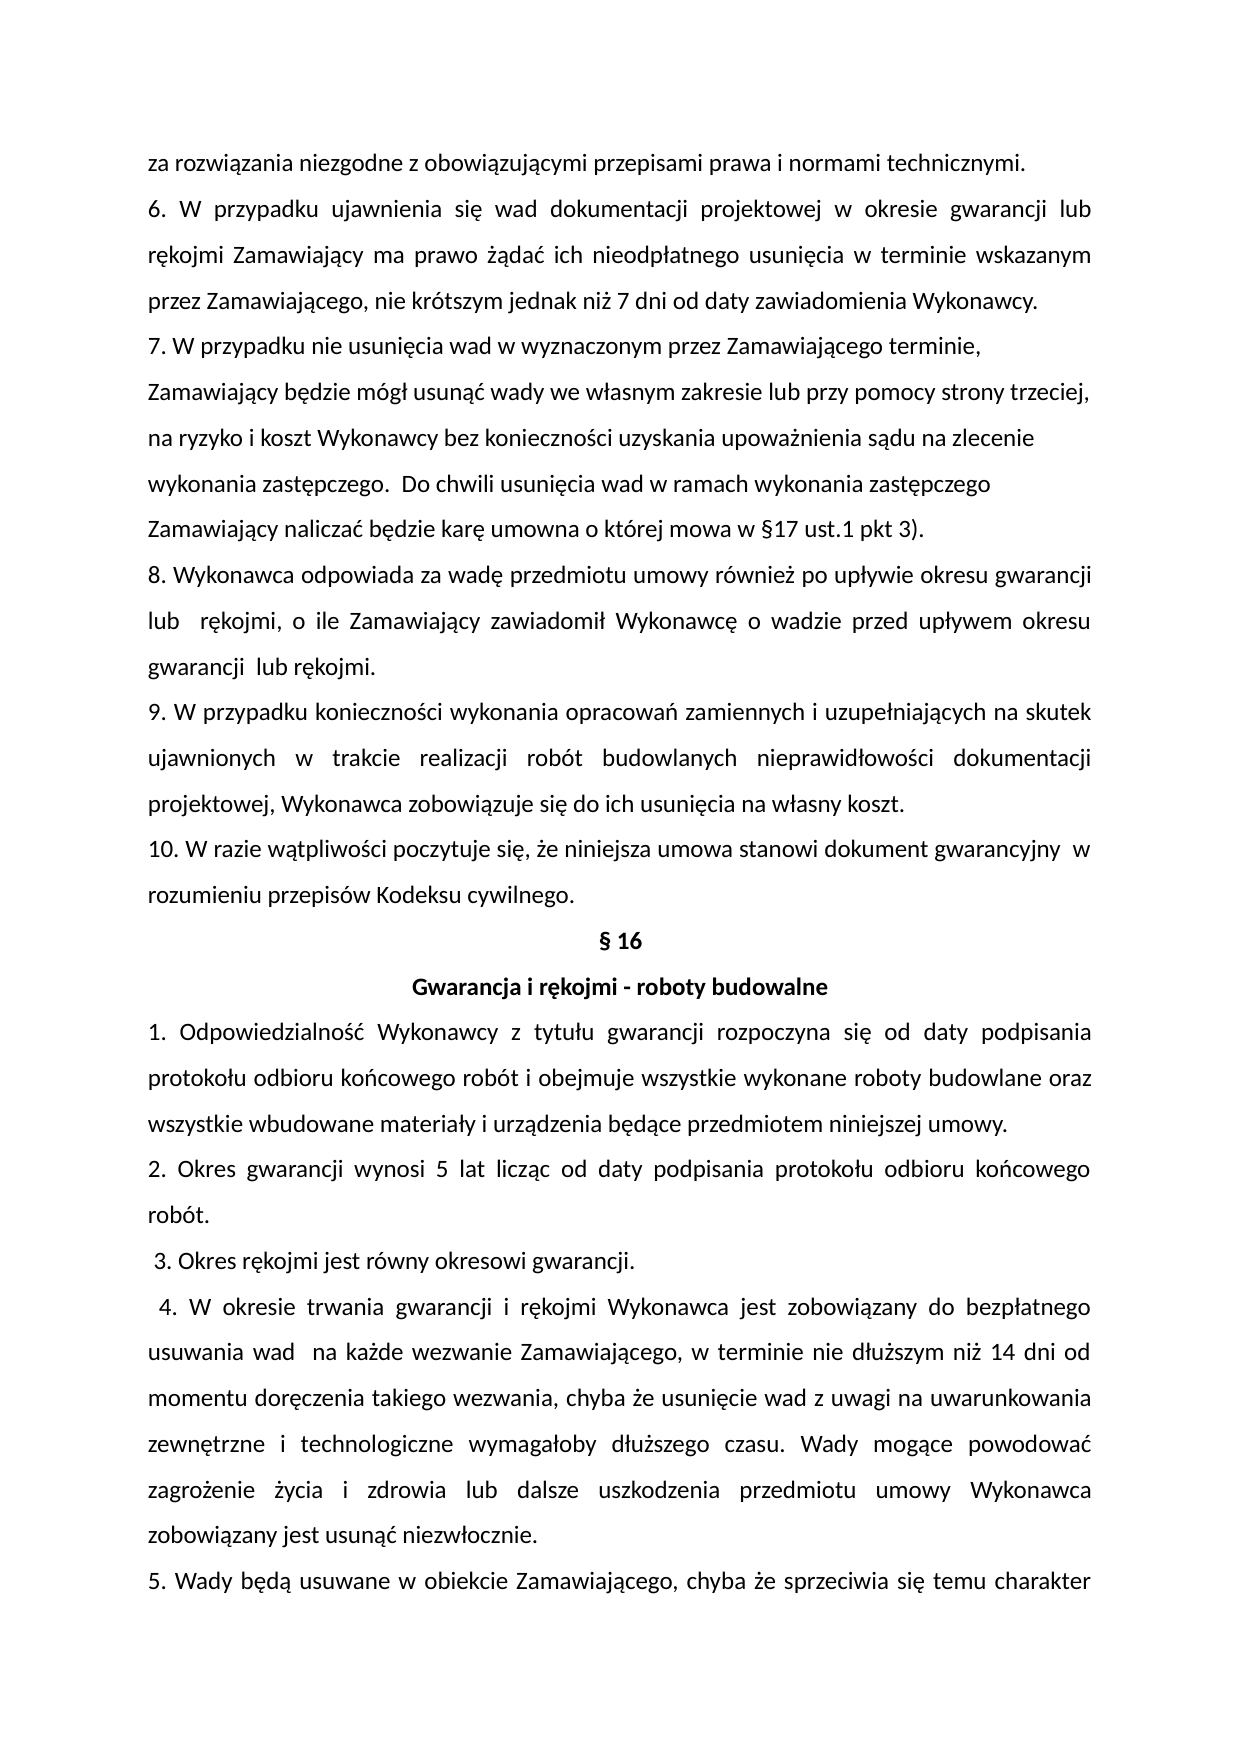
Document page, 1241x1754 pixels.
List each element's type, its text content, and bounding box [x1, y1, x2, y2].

text 3. Okres rękojmi jest równy okresowi gwarancji. [148, 1245, 1093, 1276]
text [148, 148, 1093, 178]
text 10. W razie wątpliwości poczytuje się, że niniejsza umowa stanowi dokument gwarancyjny w rozumieniu przepisów Kodeksu cywilnego. [148, 833, 1093, 910]
text 8. Wykonawca odpowiada za wadę przedmiotu umowy również po upływie okresu gwarancji lub rękojmi, o ile Zamawiający zawiadomił Wykonawcę o wadzie przed upływem okresu gwarancji lub rękojmi. [148, 559, 1093, 681]
text 6. W przypadku ujawnienia się wad dokumentacji projektowej w okresie gwarancji lub rękojmi Zamawiający ma prawo żądać ich nieodpłatnego usunięcia w terminie wskazanym przez Zamawiającego, nie krótszym jednak niż 7 dni od daty zawiadomienia Wykonawcy. [148, 193, 1093, 315]
text 7. W przypadku nie usunięcia wad w wyznaczonym przez Zamawiającego terminie, Zamawiający będzie mógł usunąć wady we własnym zakresie lub przy pomocy strony trzeciej, na ryzyko i koszt Wykonawcy bez konieczności uzyskania upoważnienia sądu na zlecenie wykonania zastępczego. Do chwili usunięcia wad w ramach wykonania zastępczego Zamawiający naliczać będzie karę umowna o której mowa w §17 ust.1 pkt 3). [148, 331, 1093, 544]
text 1. Odpowiedzialność Wykonawcy z tytułu gwarancji rozpoczyna się od daty podpisania protokołu odbioru końcowego robót i obejmuje wszystkie wykonane roboty budowlane oraz wszystkie wbudowane materiały i urządzenia będące przedmiotem niniejszej umowy. [148, 1016, 1093, 1138]
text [148, 1565, 1093, 1596]
text 2. Okres gwarancji wynosi 5 lat licząc od daty podpisania protokołu odbioru końcowego robót. [148, 1154, 1093, 1230]
text § 16 [148, 925, 1093, 956]
text Gwarancja i rękojmi - roboty budowalne [148, 971, 1093, 1001]
text 9. W przypadku konieczności wykonania opracowań zamiennych i uzupełniających na skutek ujawnionych w trakcie realizacji robót budowlanych nieprawidłowości dokumentacji projektowej, Wykonawca zobowiązuje się do ich usunięcia na własny koszt. [148, 696, 1093, 818]
text 4. W okresie trwania gwarancji i rękojmi Wykonawca jest zobowiązany do bezpłatnego usuwania wad na każde wezwanie Zamawiającego, w terminie nie dłuższym niż 14 dni od momentu doręczenia takiego wezwania, chyba że usunięcie wad z uwagi na uwarunkowania zewnętrzne i technologiczne wymagałoby dłuższego czasu. Wady mogące powodować zagrożenie życia i zdrowia lub dalsze uszkodzenia przedmiotu umowy Wykonawca zobowiązany jest usunąć niezwłocznie. [148, 1291, 1093, 1550]
